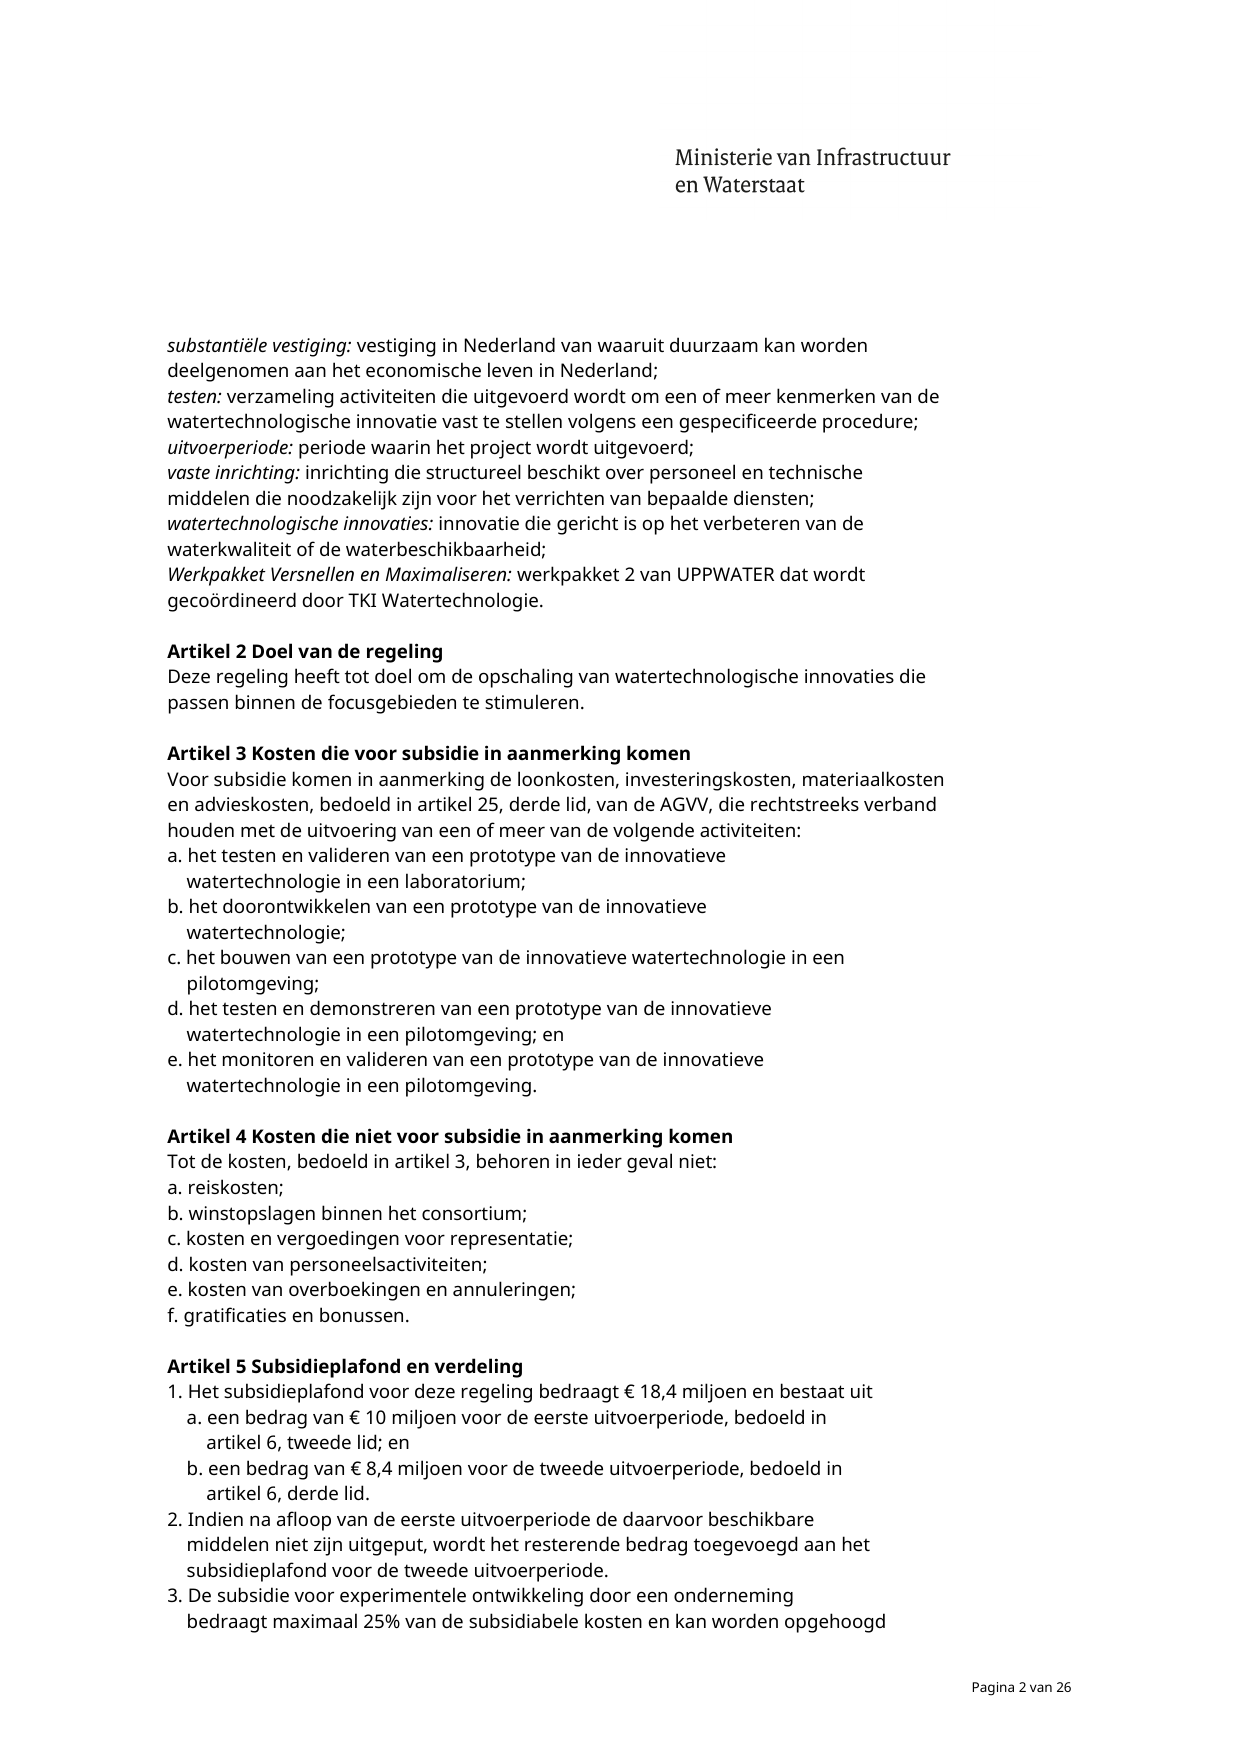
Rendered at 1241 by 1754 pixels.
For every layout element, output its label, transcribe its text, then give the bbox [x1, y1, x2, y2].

text a. het testen en valideren van een prototype van de innovatieve [167, 842, 948, 868]
text bedraagt maximaal 25% van de subsidiabele kosten en kan worden opgehoogd [167, 1608, 948, 1634]
text artikel 6, derde lid. [167, 1481, 948, 1506]
text watertechnologie in een pilotomgeving. [167, 1072, 948, 1098]
text pilotomgeving; [167, 970, 948, 996]
text Artikel 2 Doel van de regeling [167, 638, 948, 664]
text b. winstopslagen binnen het consortium; [167, 1200, 948, 1225]
text vaste inrichting: inrichting die structureel beschikt over personeel en technische middelen die noodzakelijk zijn voor het verrichten van bepaalde diensten; [167, 460, 948, 511]
text substantiële vestiging: vestiging in Nederland van waaruit duurzaam kan worden deelgenomen aan het economische leven in Nederland; [167, 332, 948, 383]
text c. het bouwen van een prototype van de innovatieve watertechnologie in een [167, 944, 948, 970]
text a. reiskosten; [167, 1174, 948, 1200]
text Deze regeling heeft tot doel om de opschaling van watertechnologische innovaties die passen binnen de focusgebieden te stimuleren. [167, 664, 948, 715]
text subsidieplafond voor de tweede uitvoerperiode. [167, 1557, 948, 1583]
text 3. De subsidie voor experimentele ontwikkeling door een onderneming [167, 1583, 948, 1608]
text watertechnologie; [167, 919, 948, 944]
text Tot de kosten, bedoeld in artikel 3, behoren in ieder geval niet: [167, 1149, 948, 1174]
text a. een bedrag van € 10 miljoen voor de eerste uitvoerperiode, bedoeld in [167, 1404, 948, 1429]
picture [658, 0, 1043, 220]
text Artikel 3 Kosten die voor subsidie in aanmerking komen [167, 740, 948, 766]
text Artikel 5 Subsidieplafond en verdeling [167, 1353, 948, 1378]
text middelen niet zijn uitgeput, wordt het resterende bedrag toegevoegd aan het [167, 1532, 948, 1557]
text Artikel 4 Kosten die niet voor subsidie in aanmerking komen [167, 1123, 948, 1149]
text d. kosten van personeelsactiviteiten; [167, 1251, 948, 1276]
text Voor subsidie komen in aanmerking de loonkosten, investeringskosten, materiaalkosten en advieskosten, bedoeld in artikel 25, derde lid, van de AGVV, die rechtstreeks verband houden met de uitvoering van een of meer van de volgende activiteiten: [167, 766, 948, 842]
text 1. Het subsidieplafond voor deze regeling bedraagt € 18,4 miljoen en bestaat uit [167, 1378, 948, 1404]
text b. het doorontwikkelen van een prototype van de innovatieve [167, 893, 948, 919]
text c. kosten en vergoedingen voor representatie; [167, 1225, 948, 1251]
text watertechnologische innovaties: innovatie die gericht is op het verbeteren van de waterkwaliteit of de waterbeschikbaarheid; [167, 511, 948, 562]
text e. kosten van overboekingen en annuleringen; [167, 1276, 948, 1302]
text d. het testen en demonstreren van een prototype van de innovatieve [167, 996, 948, 1021]
text b. een bedrag van € 8,4 miljoen voor de tweede uitvoerperiode, bedoeld in [167, 1455, 948, 1481]
text Werkpakket Versnellen en Maximaliseren: werkpakket 2 van UPPWATER dat wordt gecoördineerd door TKI Watertechnologie. [167, 562, 948, 613]
text artikel 6, tweede lid; en [167, 1429, 948, 1455]
text testen: verzameling activiteiten die uitgevoerd wordt om een of meer kenmerken van de watertechnologische innovatie vast te stellen volgens een gespecificeerde procedure; [167, 383, 948, 434]
text uitvoerperiode: periode waarin het project wordt uitgevoerd; [167, 434, 948, 460]
text e. het monitoren en valideren van een prototype van de innovatieve [167, 1047, 948, 1072]
text watertechnologie in een laboratorium; [167, 868, 948, 893]
text f. gratificaties en bonussen. [167, 1302, 948, 1327]
text 2. Indien na afloop van de eerste uitvoerperiode de daarvoor beschikbare [167, 1506, 948, 1532]
text watertechnologie in een pilotomgeving; en [167, 1021, 948, 1047]
